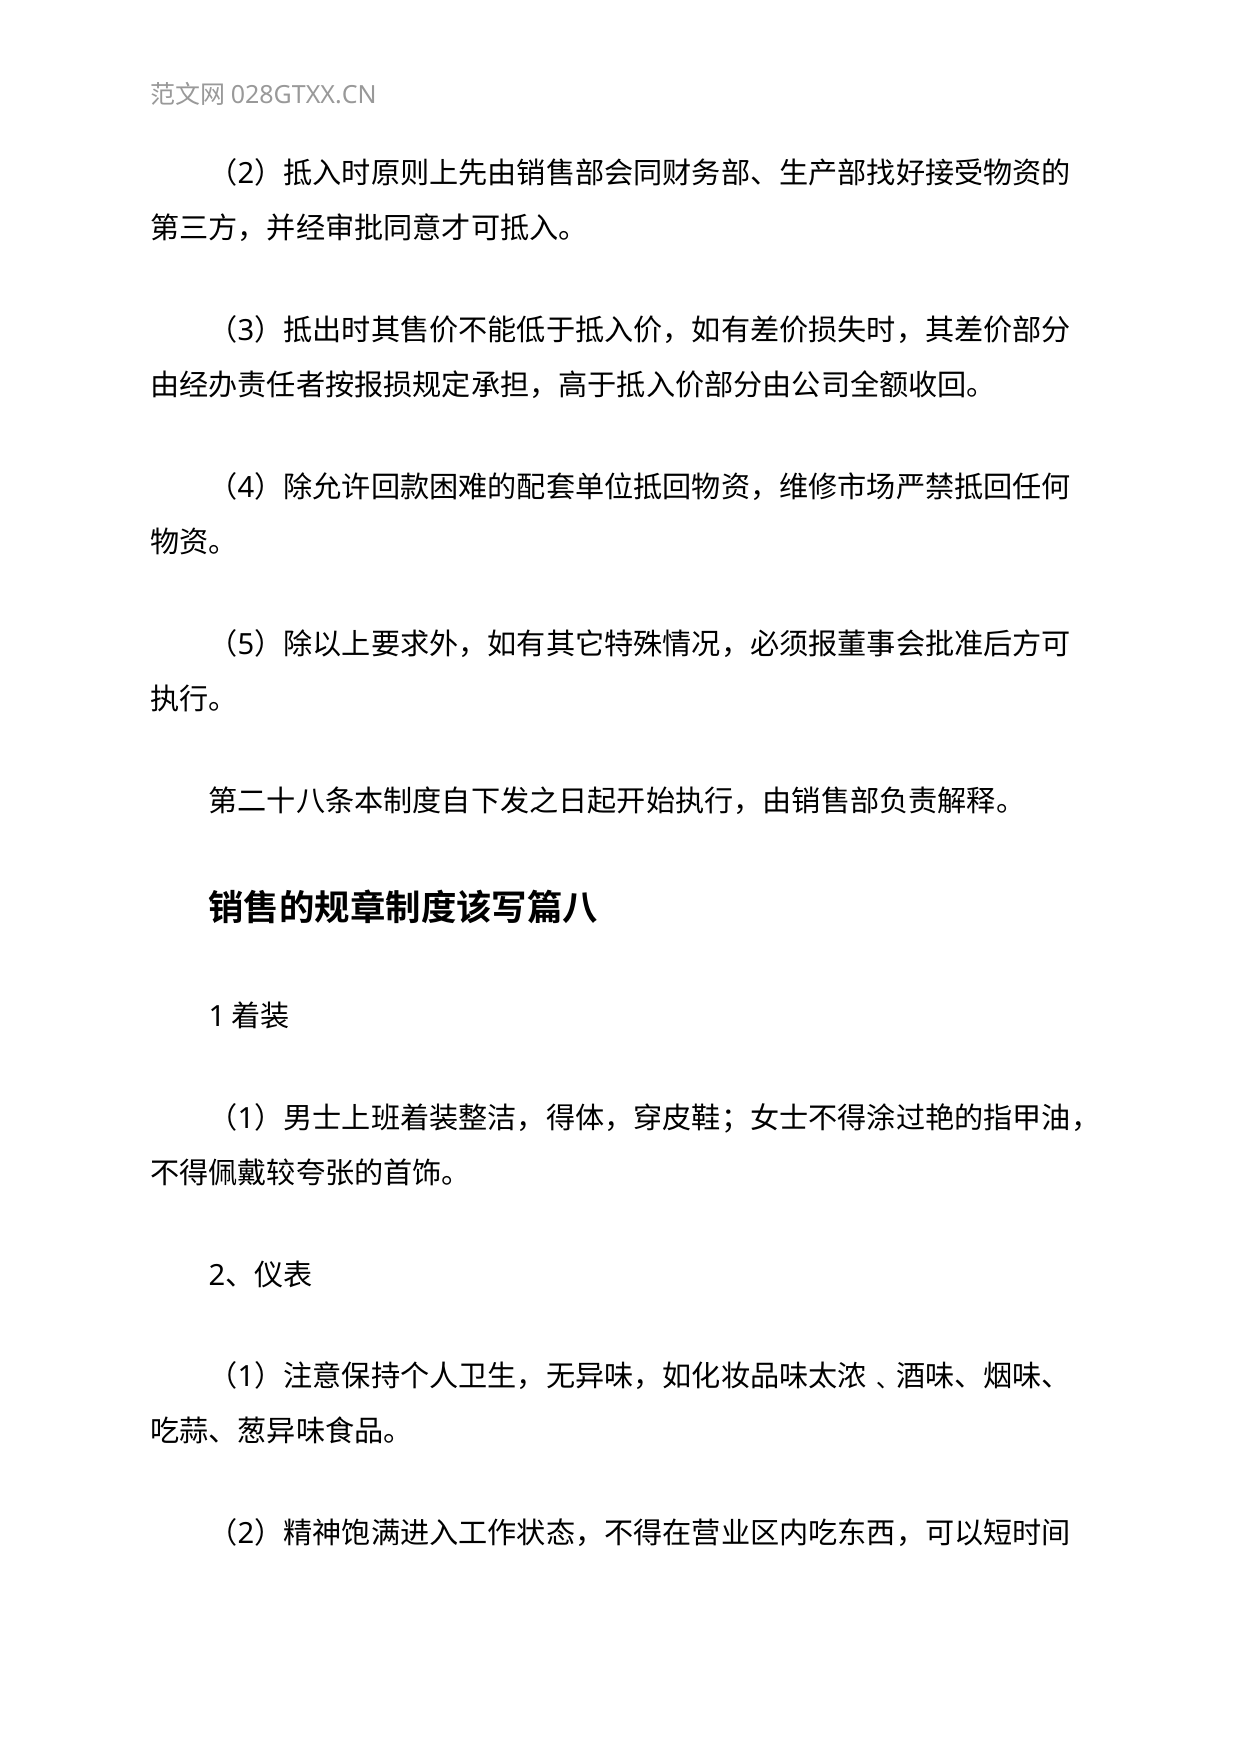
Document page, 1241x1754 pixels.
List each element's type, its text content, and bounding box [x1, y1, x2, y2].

text 2、仪表 [150, 1251, 1090, 1293]
text 第二十八条本制度自下发之日起开始执行，由销售部负责解释。 [150, 777, 1090, 819]
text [150, 1510, 1090, 1552]
text （5）除以上要求外，如有其它特殊情况，必须报董事会批准后方可执行。 [150, 620, 1090, 718]
text 1着装 [150, 992, 1090, 1035]
text （2）抵入时原则上先由销售部会同财务部、生产部找好接受物资的第三方，并经审批同意才可抵入。 [150, 150, 1090, 247]
text （1）注意保持个人卫生，无异味，如化妆品味太浓﹑酒味、烟味、吃蒜、葱异味食品。 [150, 1353, 1090, 1450]
text （1）男士上班着装整洁，得体，穿皮鞋；女士不得涂过艳的指甲油，不得佩戴较夸张的首饰。 [150, 1094, 1090, 1192]
text （3）抵出时其售价不能低于抵入价，如有差价损失时，其差价部分由经办责任者按报损规定承担，高于抵入价部分由公司全额收回。 [150, 307, 1090, 404]
text 销售的规章制度该写篇八 [150, 879, 1090, 930]
text （4）除允许回款困难的配套单位抵回物资，维修市场严禁抵回任何物资。 [150, 463, 1090, 561]
